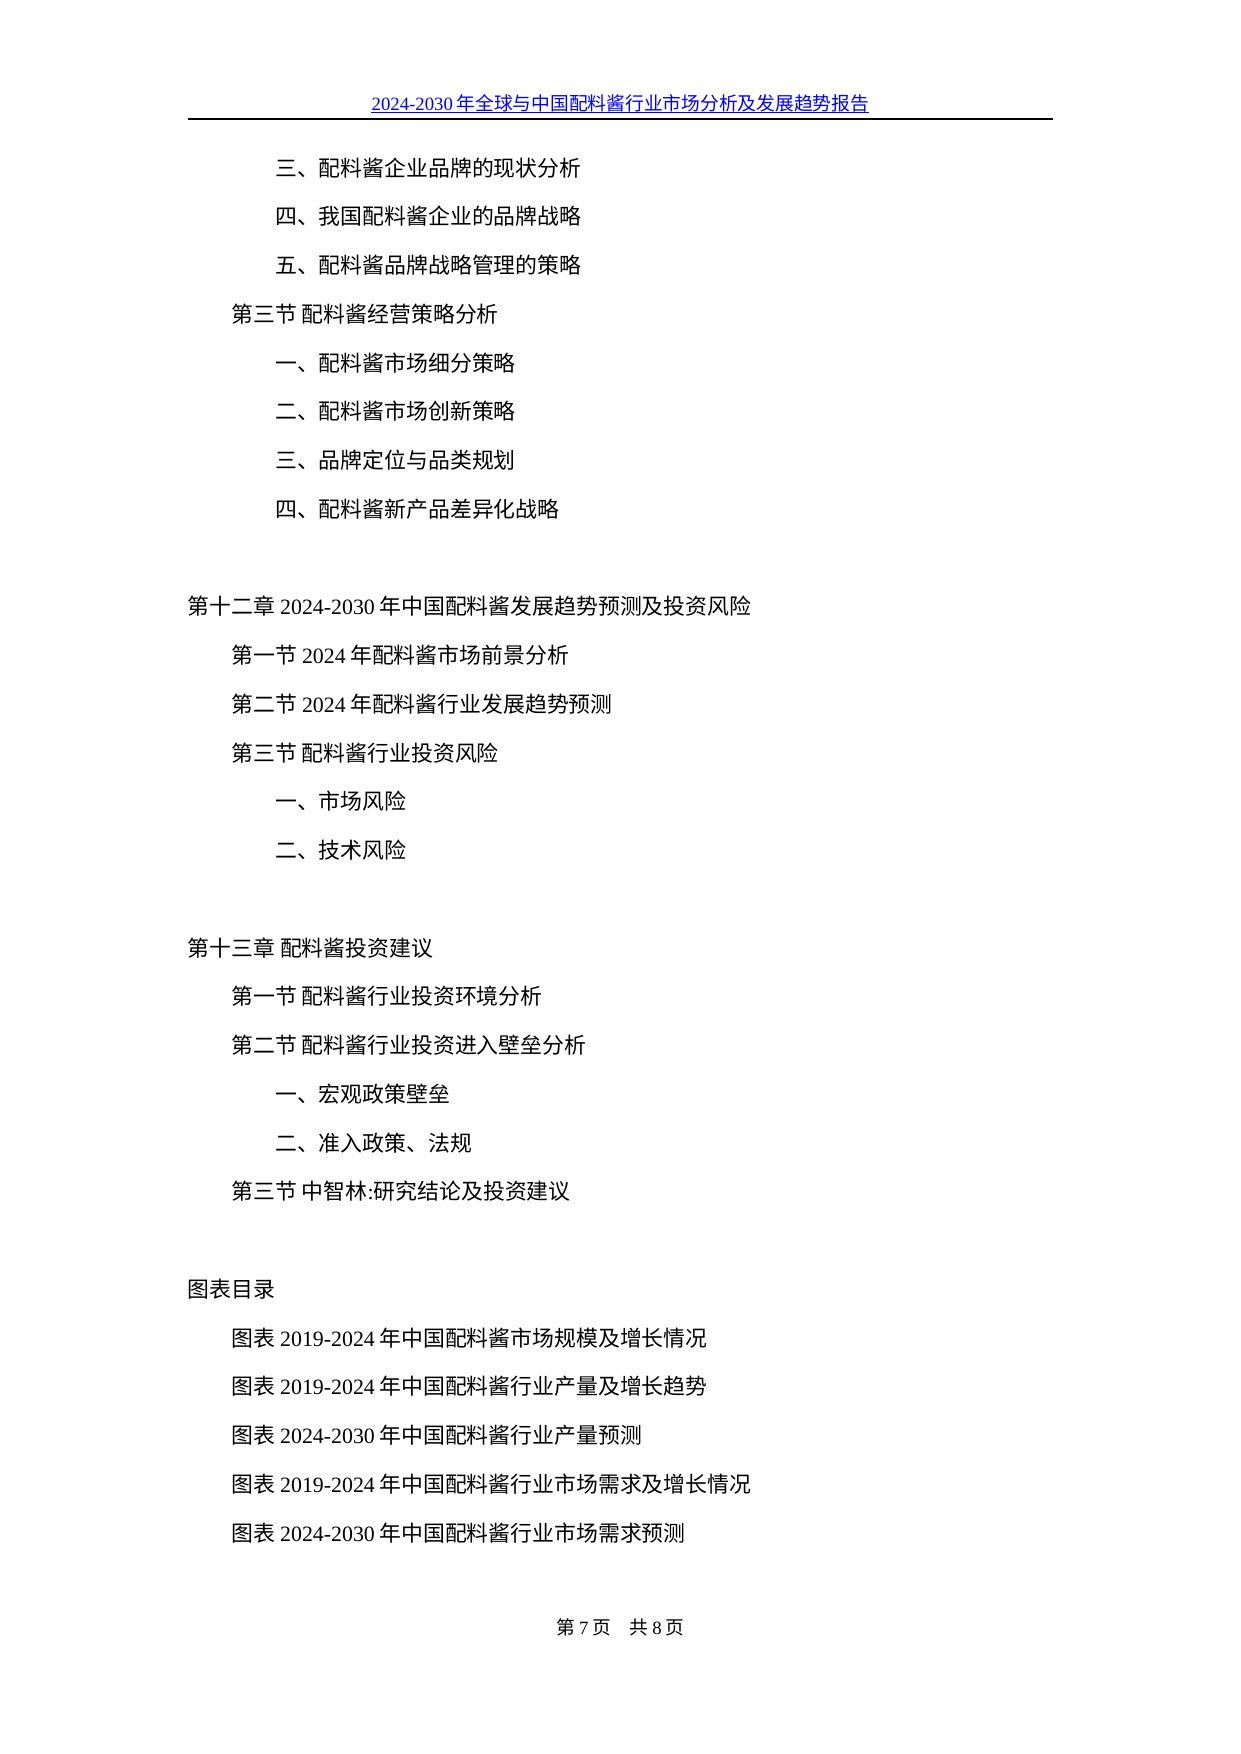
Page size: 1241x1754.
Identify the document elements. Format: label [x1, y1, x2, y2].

text [187, 150, 1053, 1548]
